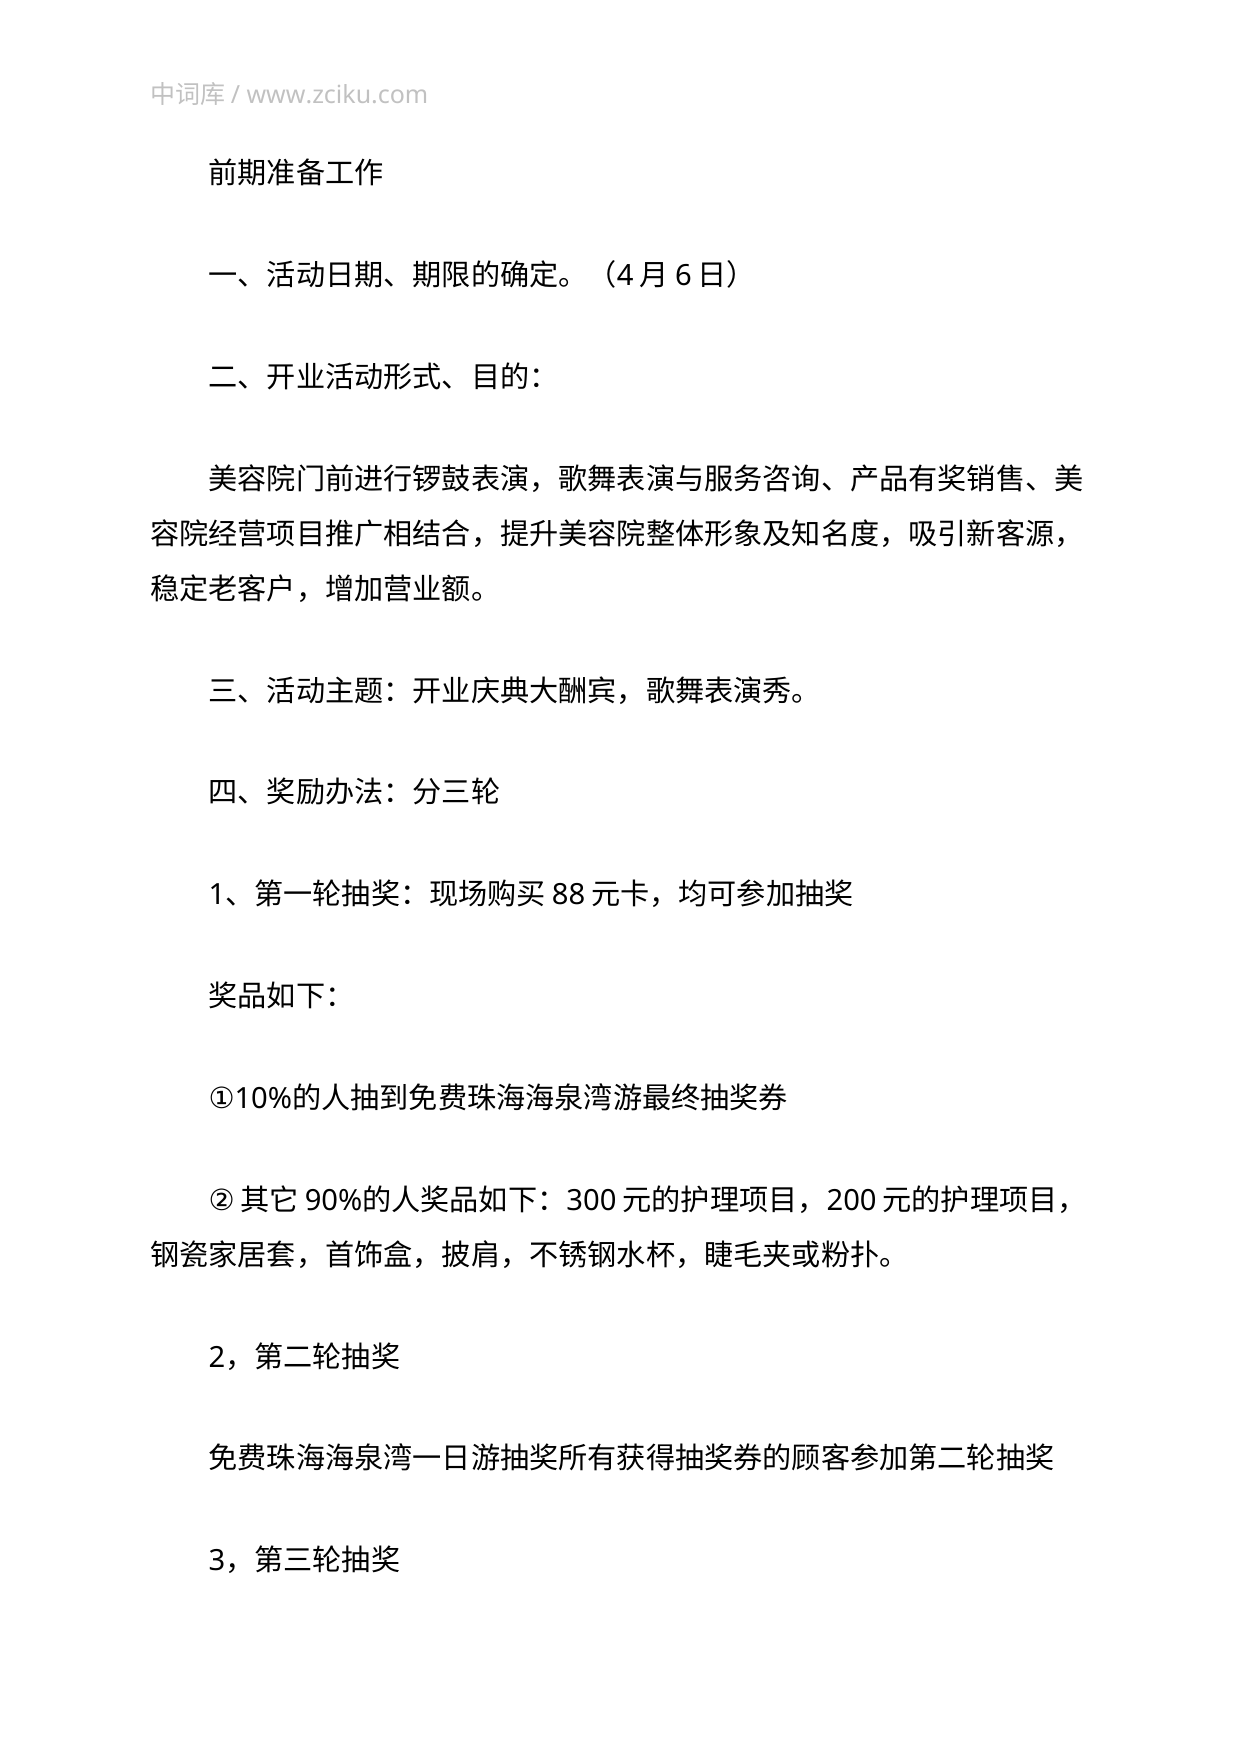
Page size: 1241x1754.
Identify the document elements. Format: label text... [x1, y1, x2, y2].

text 三、活动主题：开业庆典大酬宾，歌舞表演秀。 [150, 667, 1090, 709]
text 一、活动日期、期限的确定。（4月 6日） [150, 252, 1090, 294]
text 前期准备工作 [150, 150, 1090, 192]
text 免费珠海海泉湾一日游抽奖所有获得抽奖券的顾客参加第二轮抽奖 [150, 1435, 1090, 1477]
text 3，第三轮抽奖 [150, 1537, 1090, 1579]
text 二、开业活动形式、目的： [150, 354, 1090, 396]
text ①10%的人抽到免费珠海海泉湾游最终抽奖券 [150, 1074, 1090, 1117]
text ②其它90%的人奖品如下：300元的护理项目，200元的护理项目，钢瓷家居套，首饰盒，披肩，不锈钢水杯，睫毛夹或粉扑。 [150, 1176, 1090, 1274]
text 四、奖励办法：分三轮 [150, 769, 1090, 811]
text 美容院门前进行锣鼓表演，歌舞表演与服务咨询、产品有奖销售、美容院经营项目推广相结合，提升美容院整体形象及知名度，吸引新客源，稳定老客户，增加营业额。 [150, 456, 1090, 608]
text 1、第一轮抽奖：现场购买88元卡，均可参加抽奖 [150, 871, 1090, 913]
text 2，第二轮抽奖 [150, 1333, 1090, 1376]
text 奖品如下： [150, 973, 1090, 1015]
